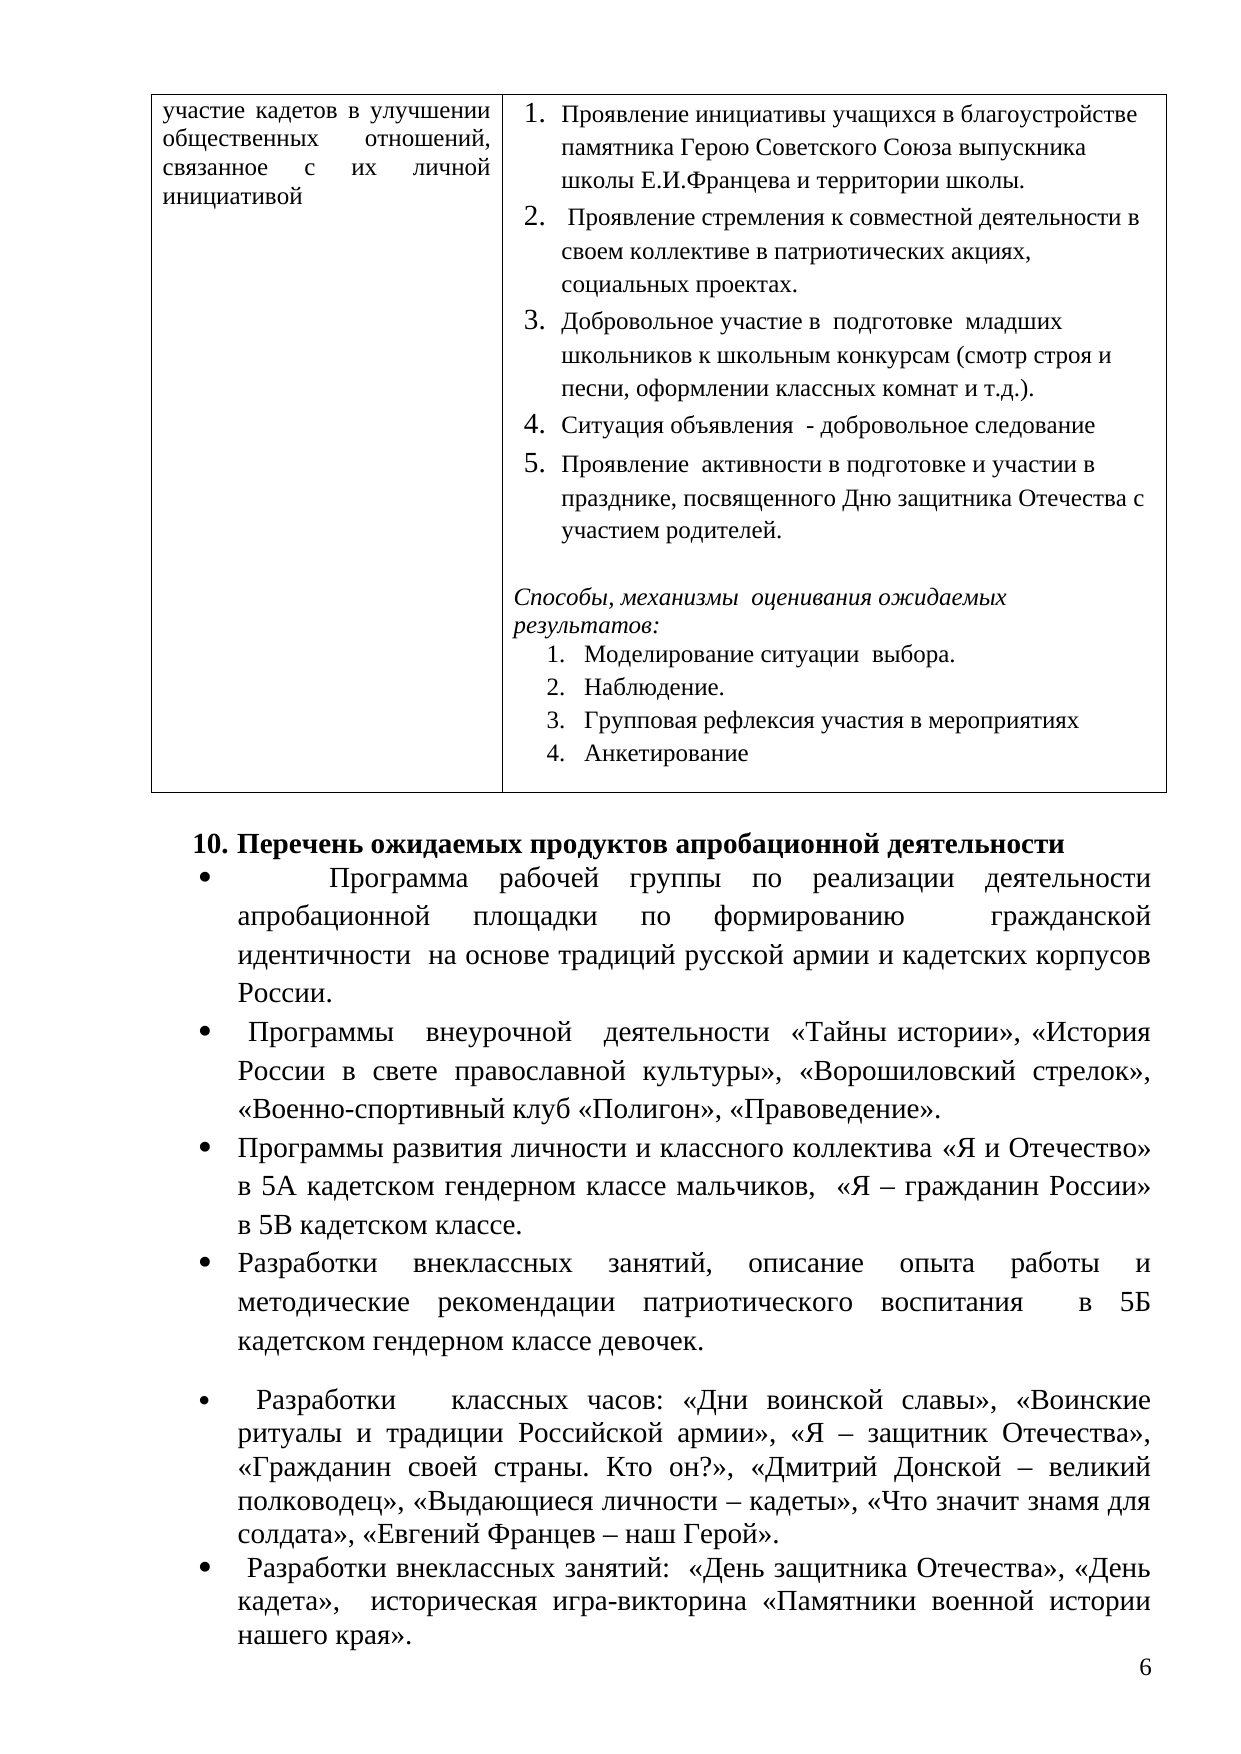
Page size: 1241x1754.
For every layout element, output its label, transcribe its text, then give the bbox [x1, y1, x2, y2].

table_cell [152, 95, 502, 792]
list Разработки внеклассных занятий: «День защитника Отечества», «День кадета», историческая игра-викторина «Памятники военной истории нашего края». [200, 1550, 1152, 1651]
list Перечень ожидаемых продуктов апробационной деятельности [192, 826, 1152, 860]
list Программы развития личности и классного коллектива «Я и Отечество» в 5А кадетском гендерном классе мальчиков, «Я – гражданин России» в 5В кадетском классе. [200, 1130, 1152, 1241]
list Программы внеурочной деятельности «Тайны истории», «История России в свете православной культуры», «Ворошиловский стрелок», «Военно-спортивный клуб «Полигон», «Правоведение». [200, 1014, 1152, 1125]
list Программа рабочей группы по реализации деятельности апробационной площадки по формированию гражданской идентичности на основе традиций русской армии и кадетских корпусов России. [200, 860, 1152, 1009]
list Разработки классных часов: «Дни воинской славы», «Воинские ритуалы и традиции Российской армии», «Я – защитник Отечества», «Гражданин своей страны. Кто он?», «Дмитрий Донской – великий полководец», «Выдающиеся личности – кадеты», «Что значит знамя для солдата», «Евгений Францев – наш Герой». [200, 1382, 1152, 1550]
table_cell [503, 95, 1166, 792]
list Разработки внеклассных занятий, описание опыта работы и методические рекомендации патриотического воспитания в 5Б кадетском гендерном классе девочек. [200, 1246, 1152, 1356]
